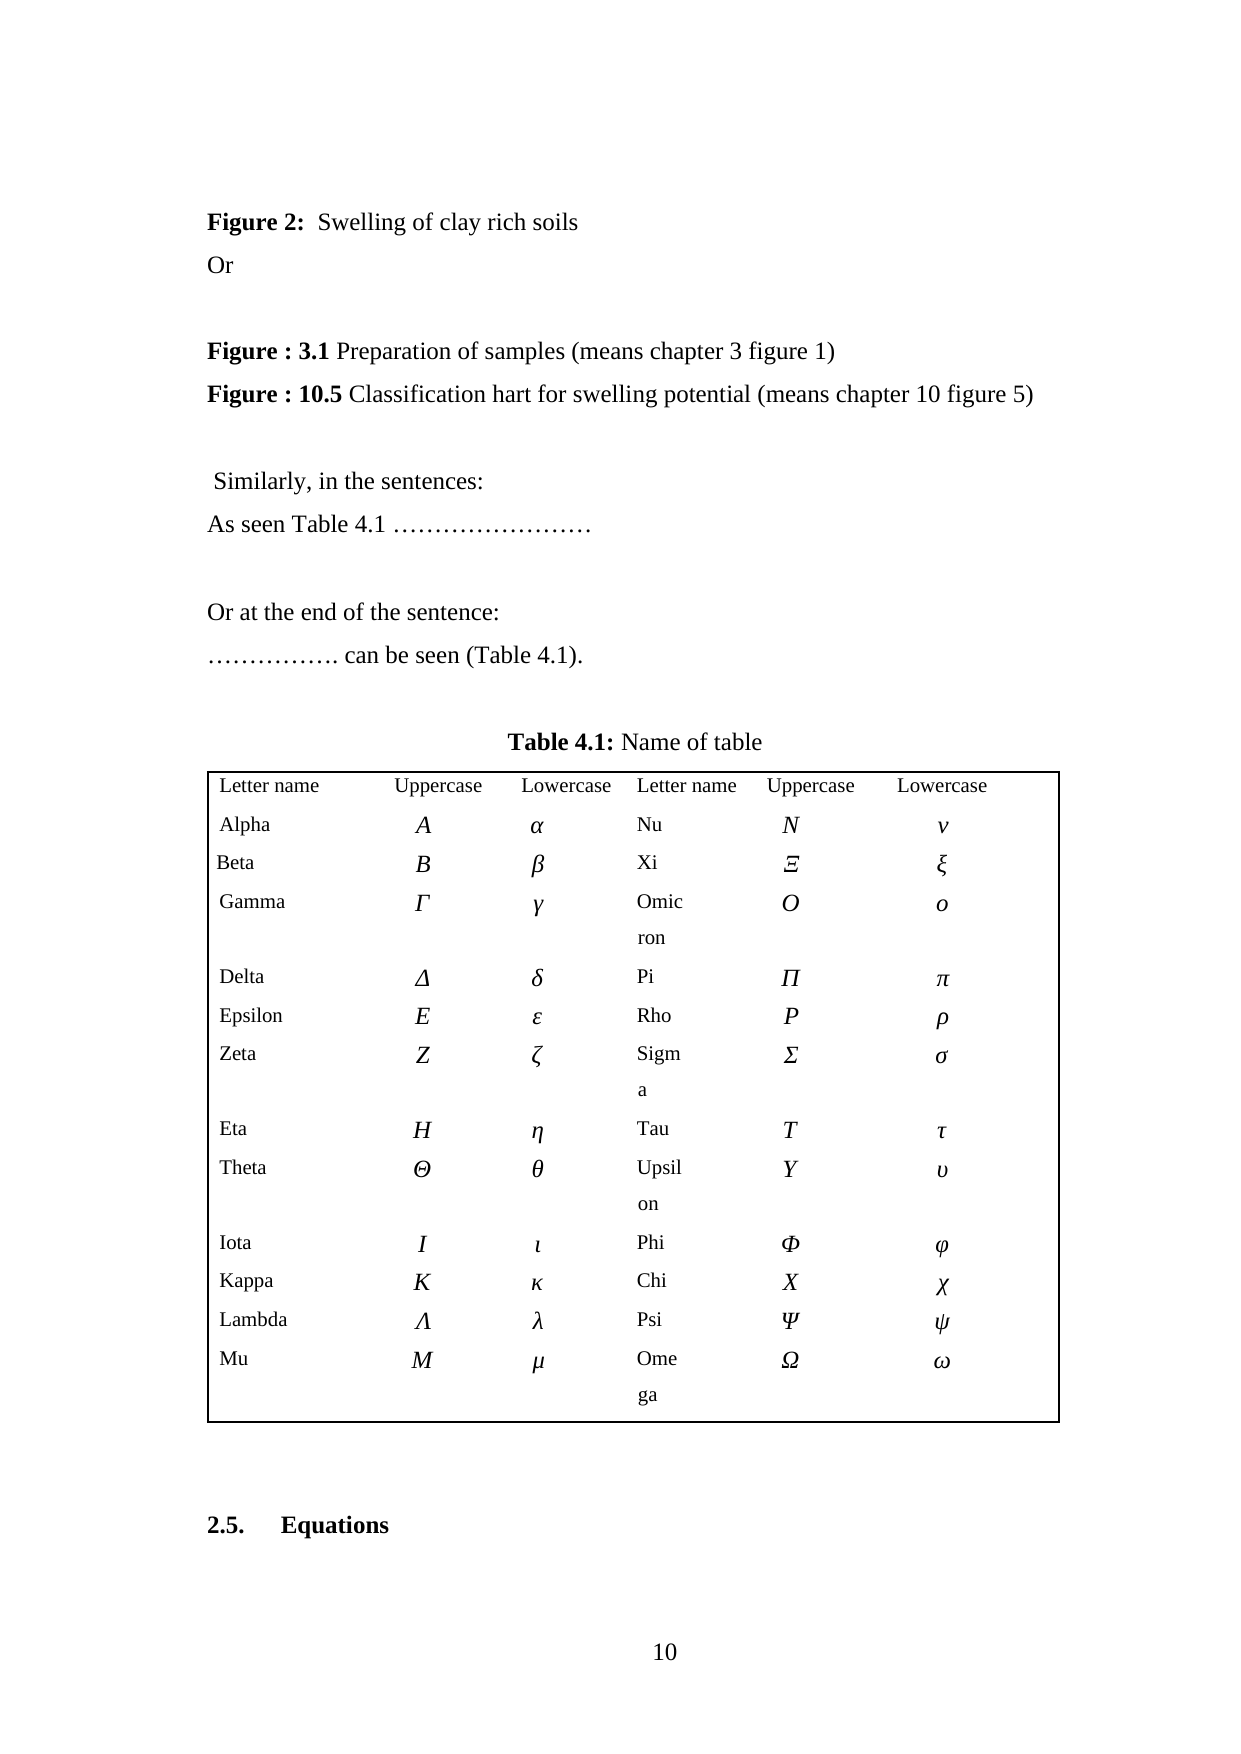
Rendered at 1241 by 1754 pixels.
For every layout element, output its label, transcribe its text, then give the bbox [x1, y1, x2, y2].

table_cell [510, 889, 625, 964]
table_cell [886, 889, 1058, 964]
table_cell [510, 1346, 625, 1421]
table_cell [394, 1003, 510, 1041]
table_cell [394, 1116, 510, 1155]
table_cell [755, 1155, 886, 1230]
table_cell [394, 1230, 510, 1268]
table_cell Chi [625, 1269, 755, 1307]
table_cell [394, 964, 510, 1003]
table_header Lowercase [886, 773, 1058, 812]
text Figure : 3.1 Preparation of samples (means chapter 3 figure 1) [207, 336, 1122, 365]
table_cell [394, 1041, 510, 1116]
table_cell Omega [625, 1346, 755, 1421]
table_cell Lambda [209, 1307, 394, 1346]
table_cell Xi [625, 850, 755, 889]
table_cell [394, 1307, 510, 1346]
table_cell [886, 812, 1058, 850]
table_cell [755, 1041, 886, 1116]
table_cell Psi [625, 1307, 755, 1346]
table_cell Gamma [209, 889, 394, 964]
table_cell [394, 889, 510, 964]
table_cell [510, 1003, 625, 1041]
table_cell [886, 1116, 1058, 1155]
table_cell [510, 1269, 625, 1307]
table_cell [886, 1155, 1058, 1230]
table_cell [886, 1269, 1058, 1307]
table_header Uppercase [394, 773, 510, 812]
table_header Letter name [625, 773, 755, 812]
table_cell Epsilon [209, 1003, 394, 1041]
text As seen Table 4.1 …………………… [207, 509, 1063, 538]
table_cell [510, 1307, 625, 1346]
table_cell Zeta [209, 1041, 394, 1116]
table_cell [755, 1269, 886, 1307]
table_cell [886, 964, 1058, 1003]
table_cell [394, 1269, 510, 1307]
table_cell [510, 1041, 625, 1116]
table_cell Omicron [625, 889, 755, 964]
table_cell [886, 850, 1058, 889]
table_header Lowercase [510, 773, 625, 812]
table_cell [755, 964, 886, 1003]
table_cell Iota [209, 1230, 394, 1268]
table_cell Beta [209, 850, 394, 889]
table_cell [510, 1230, 625, 1268]
text Or at the end of the sentence: [207, 597, 1063, 625]
table_cell Upsilon [625, 1155, 755, 1230]
table_cell [510, 850, 625, 889]
table_cell Kappa [209, 1269, 394, 1307]
table_cell [394, 1155, 510, 1230]
subtitle Equations [207, 1510, 1063, 1539]
text Similarly, in the sentences: [207, 466, 1063, 495]
table_cell Phi [625, 1230, 755, 1268]
table_cell [755, 1230, 886, 1268]
table_header Letter name [209, 773, 394, 812]
table_cell [755, 1003, 886, 1041]
table_cell [394, 812, 510, 850]
table_cell [394, 1346, 510, 1421]
text Table 4.1: Name of table [207, 727, 1063, 756]
table_cell [755, 1307, 886, 1346]
table_cell [394, 850, 510, 889]
table_cell [755, 1346, 886, 1421]
table_header Uppercase [755, 773, 886, 812]
table_cell [510, 1155, 625, 1230]
table_cell Pi [625, 964, 755, 1003]
table_cell Alpha [209, 812, 394, 850]
table_cell [886, 1307, 1058, 1346]
table_cell Tau [625, 1116, 755, 1155]
table_cell [755, 812, 886, 850]
table_cell Theta [209, 1155, 394, 1230]
table_cell Rho [625, 1003, 755, 1041]
table_cell [510, 812, 625, 850]
table_cell [886, 1346, 1058, 1421]
table_cell [755, 850, 886, 889]
table_cell [886, 1003, 1058, 1041]
table_cell [886, 1041, 1058, 1116]
table_cell Eta [209, 1116, 394, 1155]
table_cell Sigma [625, 1041, 755, 1116]
table_cell [755, 889, 886, 964]
table_cell Mu [209, 1346, 394, 1421]
text Figure 2: Swelling of clay rich soils [207, 207, 1122, 236]
text Figure : 10.5 Classification hart for swelling potential (means chapter 10 figure 5) [207, 379, 1122, 408]
table_cell [886, 1230, 1058, 1268]
table_cell [510, 1116, 625, 1155]
table_cell [755, 1116, 886, 1155]
text Or [207, 250, 1122, 279]
text ……………. can be seen (Table 4.1). [207, 640, 1063, 669]
table_cell Nu [625, 812, 755, 850]
table_cell Delta [209, 964, 394, 1003]
table_cell [510, 964, 625, 1003]
